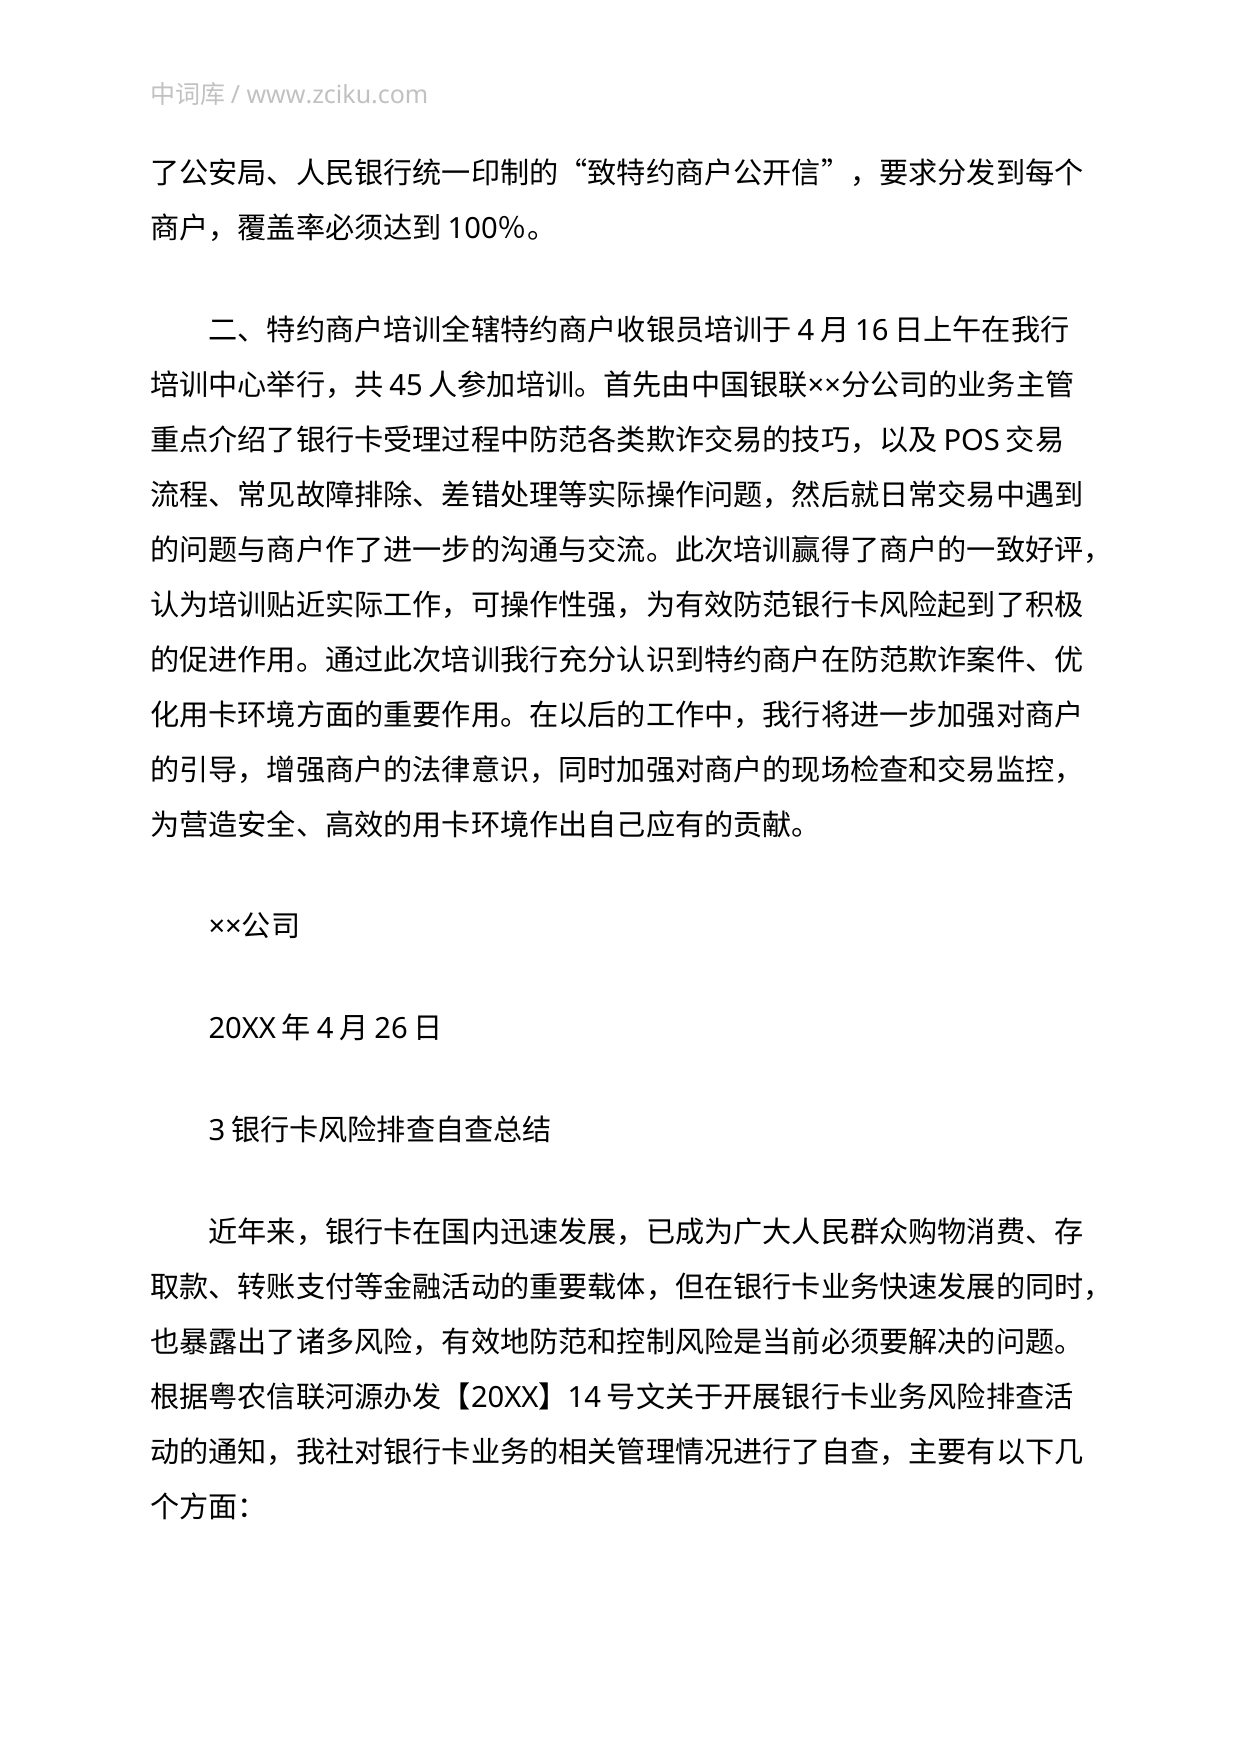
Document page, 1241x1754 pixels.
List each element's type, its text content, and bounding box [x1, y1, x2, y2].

text ××公司 [150, 903, 1090, 945]
text 二、特约商户培训全辖特约商户收银员培训于4月16日上午在我行培训中心举行，共45人参加培训。首先由中国银联××分公司的业务主管重点介绍了银行卡受理过程中防范各类欺诈交易的技巧，以及POS交易流程、常见故障排除、差错处理等实际操作问题，然后就日常交易中遇到的问题与商户作了进一步的沟通与交流。此次培训赢得了商户的一致好评，认为培训贴近实际工作，可操作性强，为有效防范银行卡风险起到了积极的促进作用。通过此次培训我行充分认识到特约商户在防范欺诈案件、优化用卡环境方面的重要作用。在以后的工作中，我行将进一步加强对商户的引导，增强商户的法律意识，同时加强对商户的现场检查和交易监控，为营造安全、高效的用卡环境作出自己应有的贡献。 [150, 307, 1090, 843]
text 3银行卡风险排查自查总结 [150, 1107, 1090, 1149]
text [150, 150, 1090, 247]
text 20XX年4月26日 [150, 1005, 1090, 1047]
text 近年来，银行卡在国内迅速发展，已成为广大人民群众购物消费、存取款、转账支付等金融活动的重要载体，但在银行卡业务快速发展的同时，也暴露出了诸多风险，有效地防范和控制风险是当前必须要解决的问题。根据粤农信联河源办发【20XX】14号文关于开展银行卡业务风险排查活动的通知，我社对银行卡业务的相关管理情况进行了自查，主要有以下几个方面： [150, 1209, 1090, 1526]
